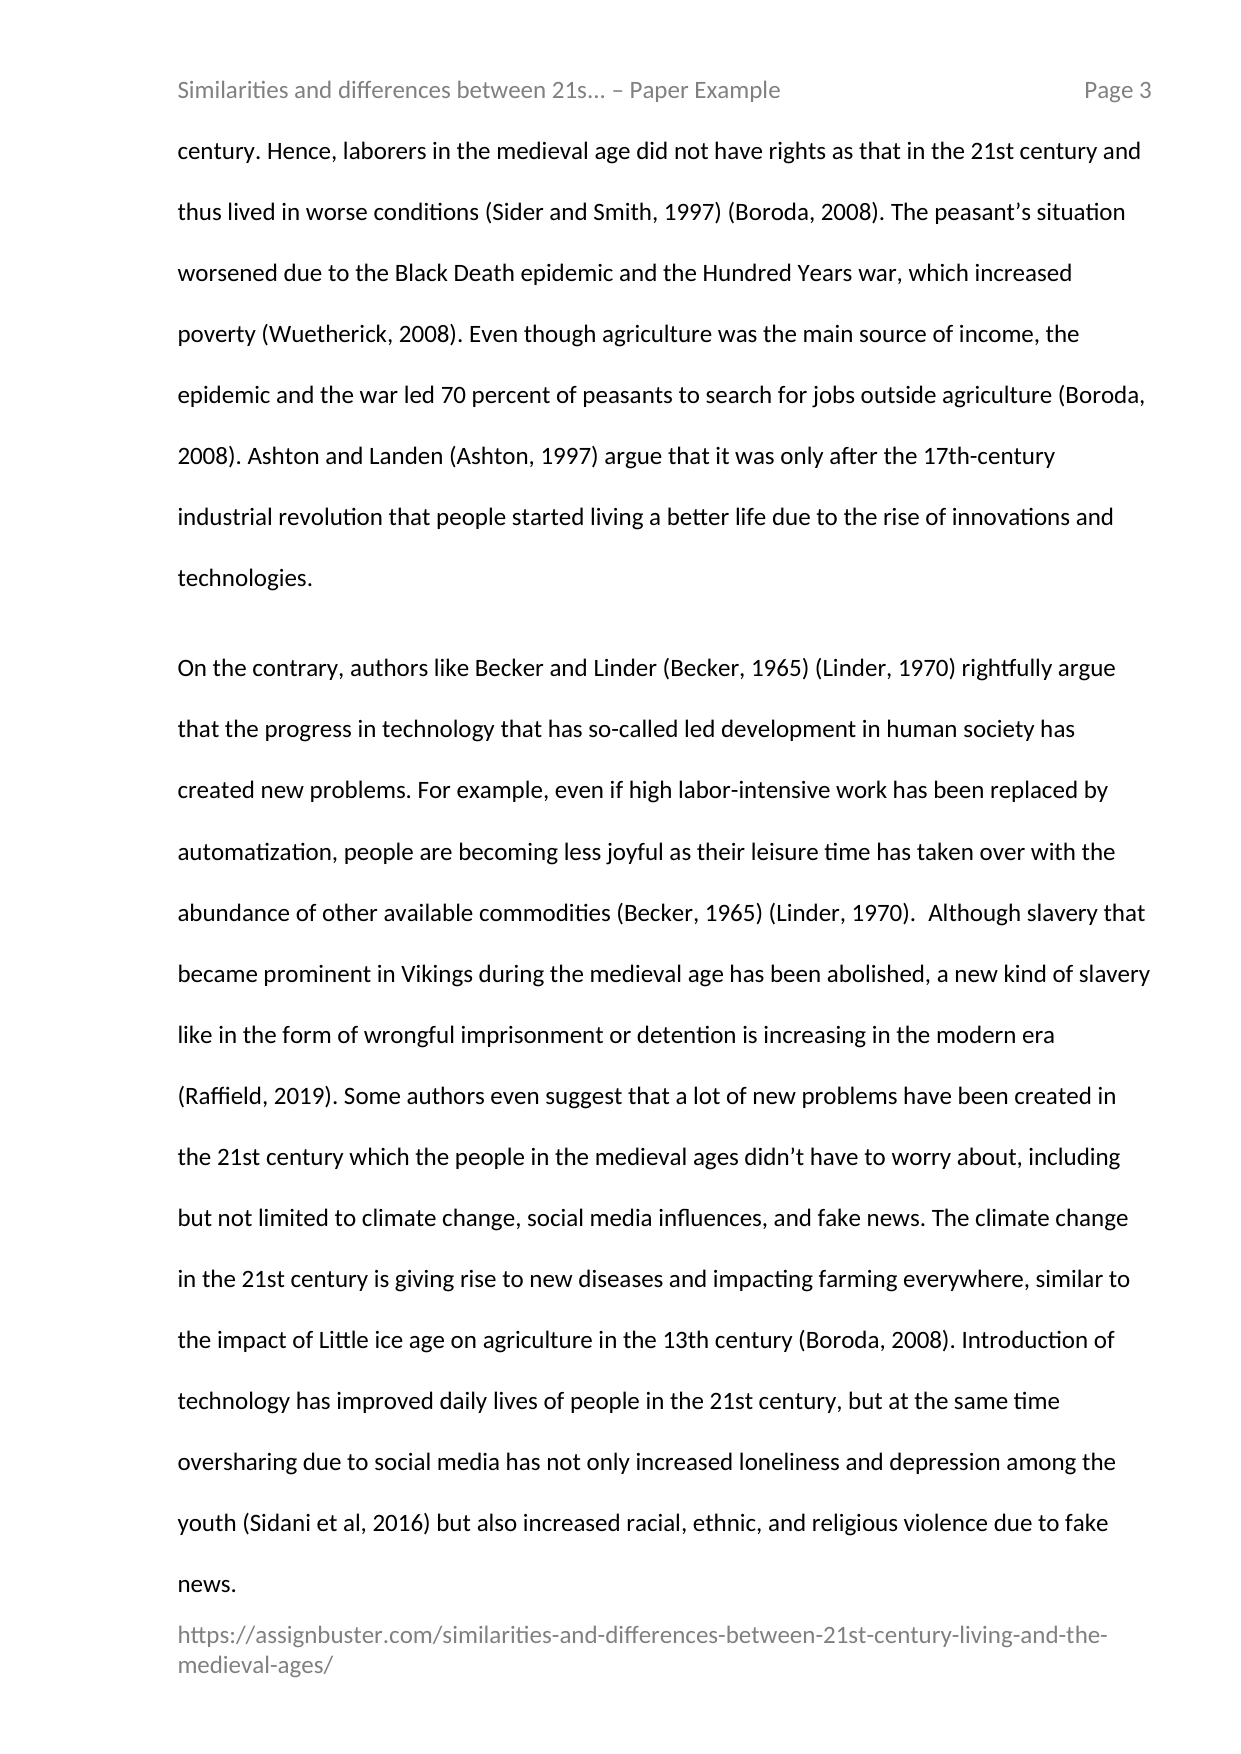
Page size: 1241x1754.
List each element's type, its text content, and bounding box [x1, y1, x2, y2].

text On the contrary, authors like Becker and Linder (Becker, 1965) (Linder, 1970) rightfully argue that the progress in technology that has so-called led development in human society has created new problems. For example, even if high labor-intensive work has been replaced by automatization, people are becoming less joyful as their leisure time has taken over with the abundance of other available commodities (Becker, 1965) (Linder, 1970). Although slavery that became prominent in Vikings during the medieval age has been abolished, a new kind of slavery like in the form of wrongful imprisonment or detention is increasing in the modern era (Raffield, 2019). Some authors even suggest that a lot of new problems have been created in the 21st century which the people in the medieval ages didn’t have to worry about, including but not limited to climate change, social media influences, and fake news. The climate change in the 21st century is giving rise to new diseases and impacting farming everywhere, similar to the impact of Little ice age on agriculture in the 13th century (Boroda, 2008). Introduction of technology has improved daily lives of people in the 21st century, but at the same time oversharing due to social media has not only increased loneliness and depression among the youth (Sidani et al, 2016) but also increased racial, ethnic, and religious violence due to fake news. [177, 653, 1152, 1599]
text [177, 135, 1152, 593]
